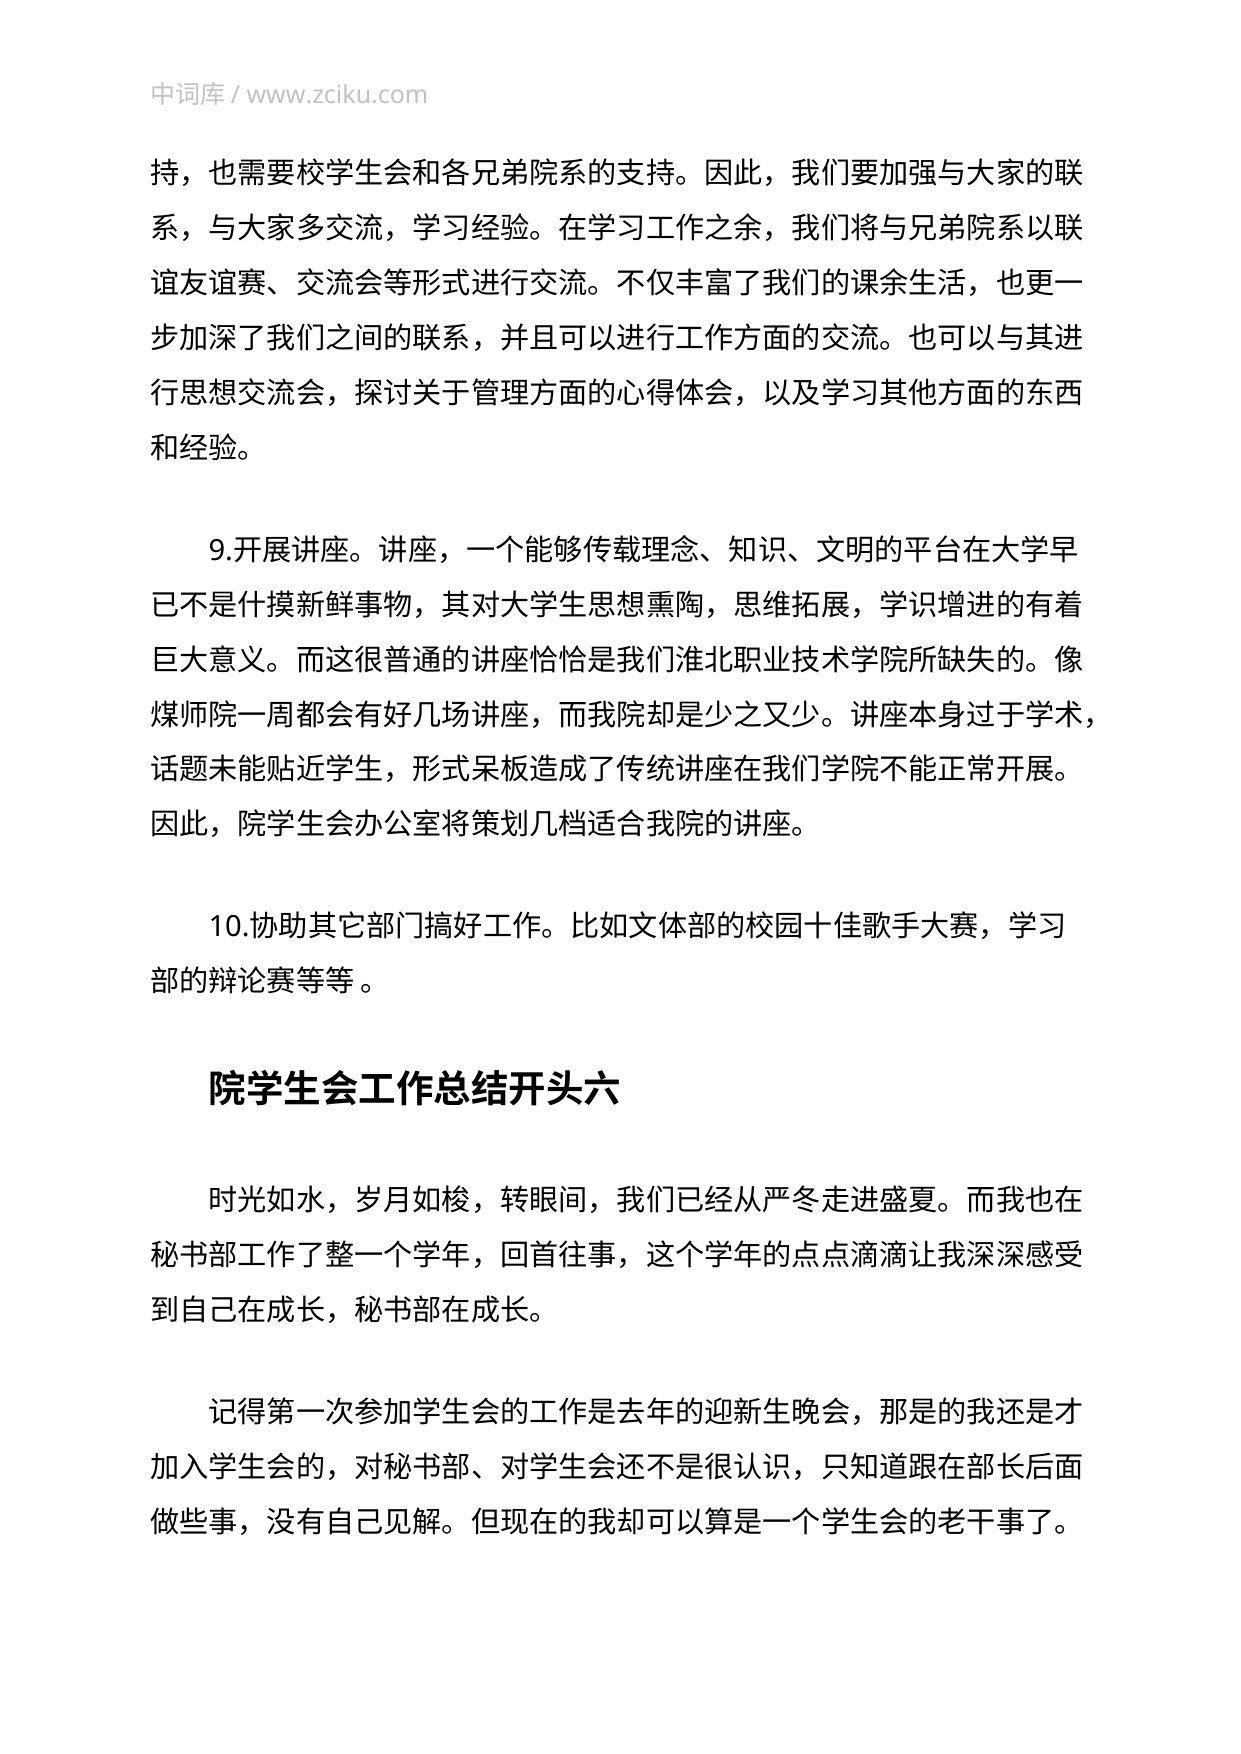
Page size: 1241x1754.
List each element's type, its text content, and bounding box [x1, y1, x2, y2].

text 记得第一次参加学生会的工作是去年的迎新生晚会，那是的我还是才加入学生会的，对秘书部、对学生会还不是很认识，只知道跟在部长后面做些事，没有自己见解。但现在的我却可以算是一个学生会的老干事了。 [150, 1388, 1090, 1540]
text 院学生会工作总结开头六 [150, 1059, 1090, 1114]
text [150, 150, 1090, 467]
text 9.开展讲座。讲座，一个能够传载理念、知识、文明的平台在大学早已不是什摸新鲜事物，其对大学生思想熏陶，思维拓展，学识增进的有着巨大意义。而这很普通的讲座恰恰是我们淮北职业技术学院所缺失的。像煤师院一周都会有好几场讲座，而我院却是少之又少。讲座本身过于学术，话题未能贴近学生，形式呆板造成了传统讲座在我们学院不能正常开展。因此，院学生会办公室将策划几档适合我院的讲座。 [150, 526, 1090, 843]
text 10.协助其它部门搞好工作。比如文体部的校园十佳歌手大赛，学习部的辩论赛等等 。 [150, 903, 1090, 1000]
text 时光如水，岁月如梭，转眼间，我们已经从严冬走进盛夏。而我也在秘书部工作了整一个学年，回首往事，这个学年的点点滴滴让我深深感受到自己在成长，秘书部在成长。 [150, 1177, 1090, 1329]
